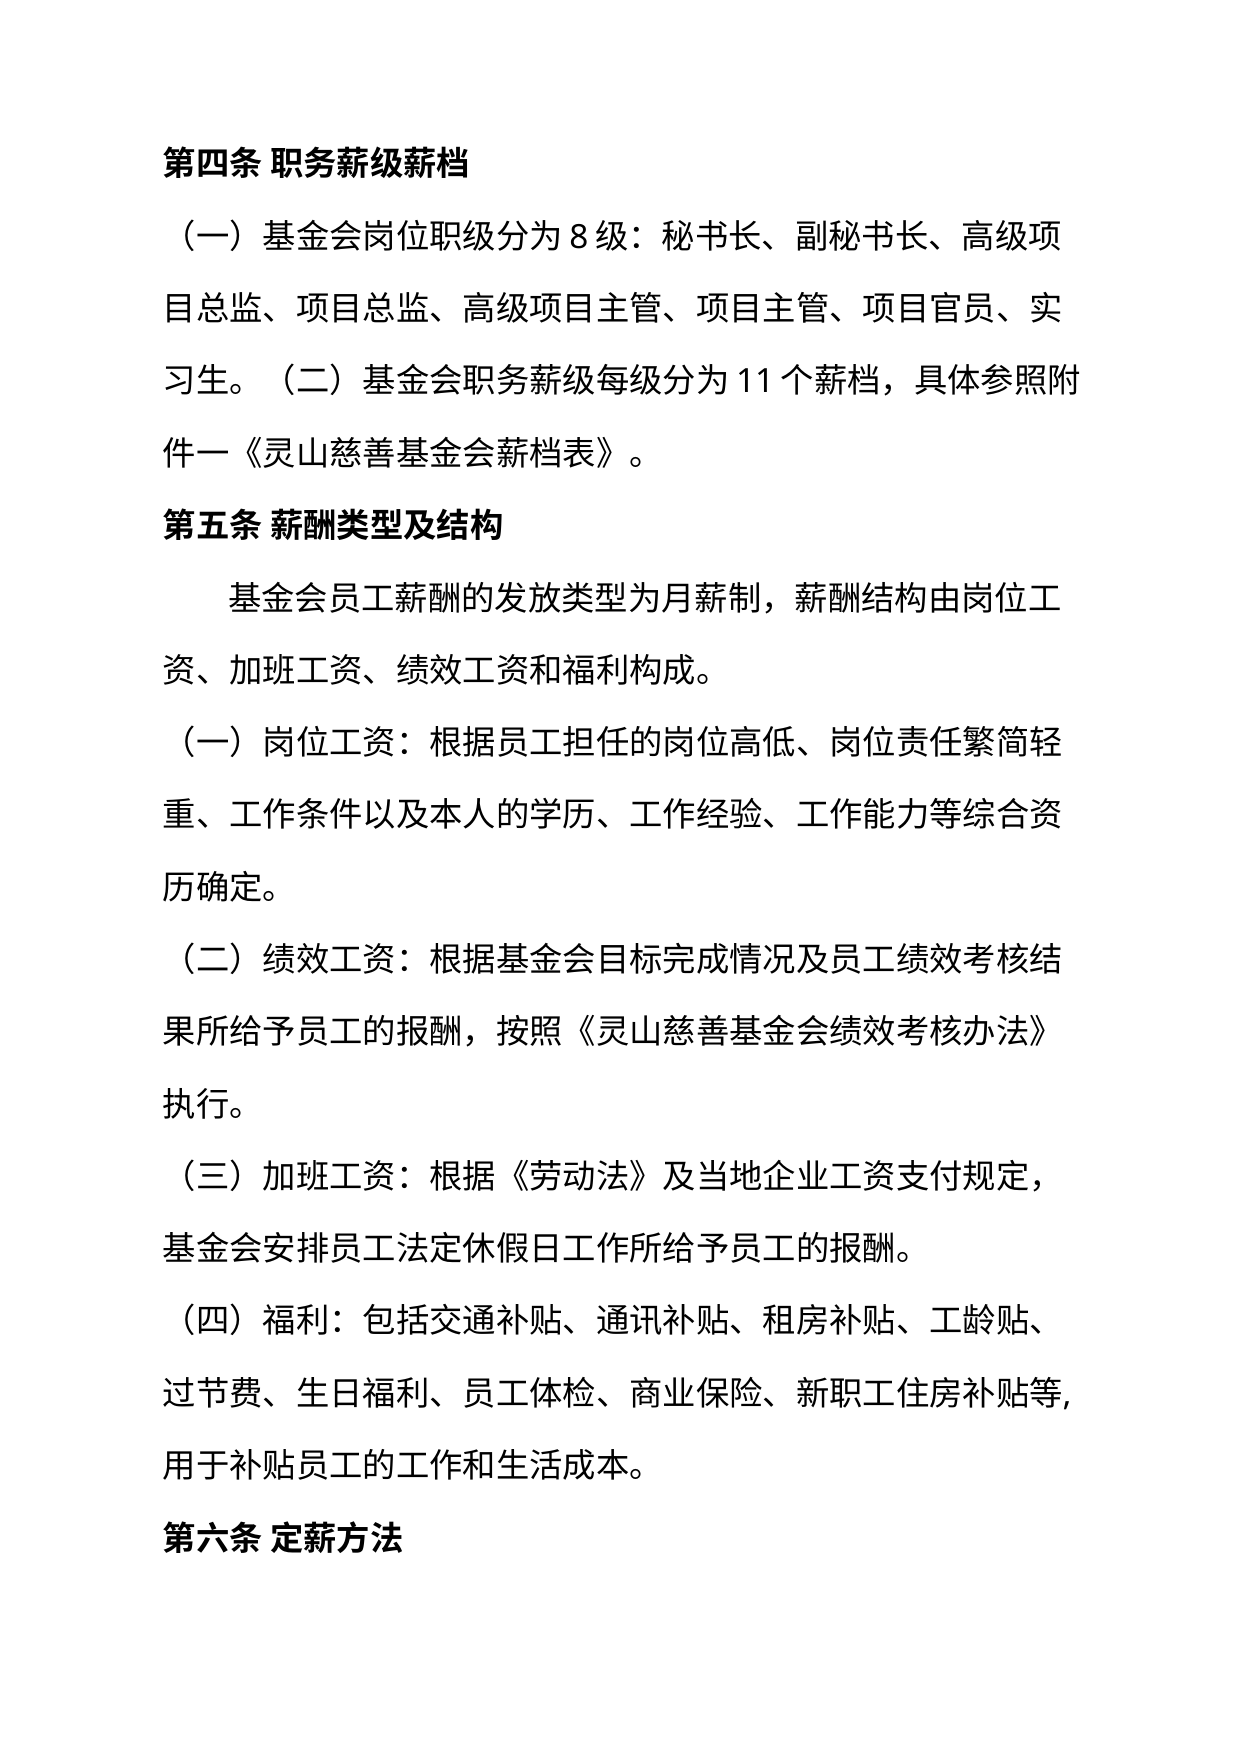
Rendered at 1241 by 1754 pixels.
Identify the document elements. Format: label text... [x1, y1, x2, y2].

list 岗位工资：根据员工担任的岗位高低、岗位责任繁简轻重、工作条件以及本人的学历、工作经验、工作能力等综合资历确定。 [162, 716, 1093, 909]
text 第四条 职务薪级薪档 [162, 137, 1093, 185]
list 福利：包括交通补贴、通讯补贴、租房补贴、工龄贴、过节费、生日福利、员工体检、商业保险、新职工住房补贴等, 用于补贴员工的工作和生活成本。 [162, 1294, 1093, 1487]
text 第五条 薪酬类型及结构 [162, 499, 1093, 547]
text （一）基金会岗位职级分为8级：秘书长、副秘书长、高级项目总监、项目总监、高级项目主管、项目主管、项目官员、实习生。（二）基金会职务薪级每级分为11个薪档，具体参照附件一《灵山慈善基金会薪档表》。 [162, 209, 1093, 475]
list 绩效工资：根据基金会目标完成情况及员工绩效考核结果所给予员工的报酬，按照《灵山慈善基金会绩效考核办法》执行。 [162, 933, 1093, 1126]
text 基金会员工薪酬的发放类型为月薪制，薪酬结构由岗位工资、加班工资、绩效工资和福利构成。 [162, 571, 1093, 692]
text 第六条 定薪方法 [162, 1511, 1093, 1559]
list 加班工资：根据《劳动法》及当地企业工资支付规定，基金会安排员工法定休假日工作所给予员工的报酬。 [162, 1150, 1093, 1270]
